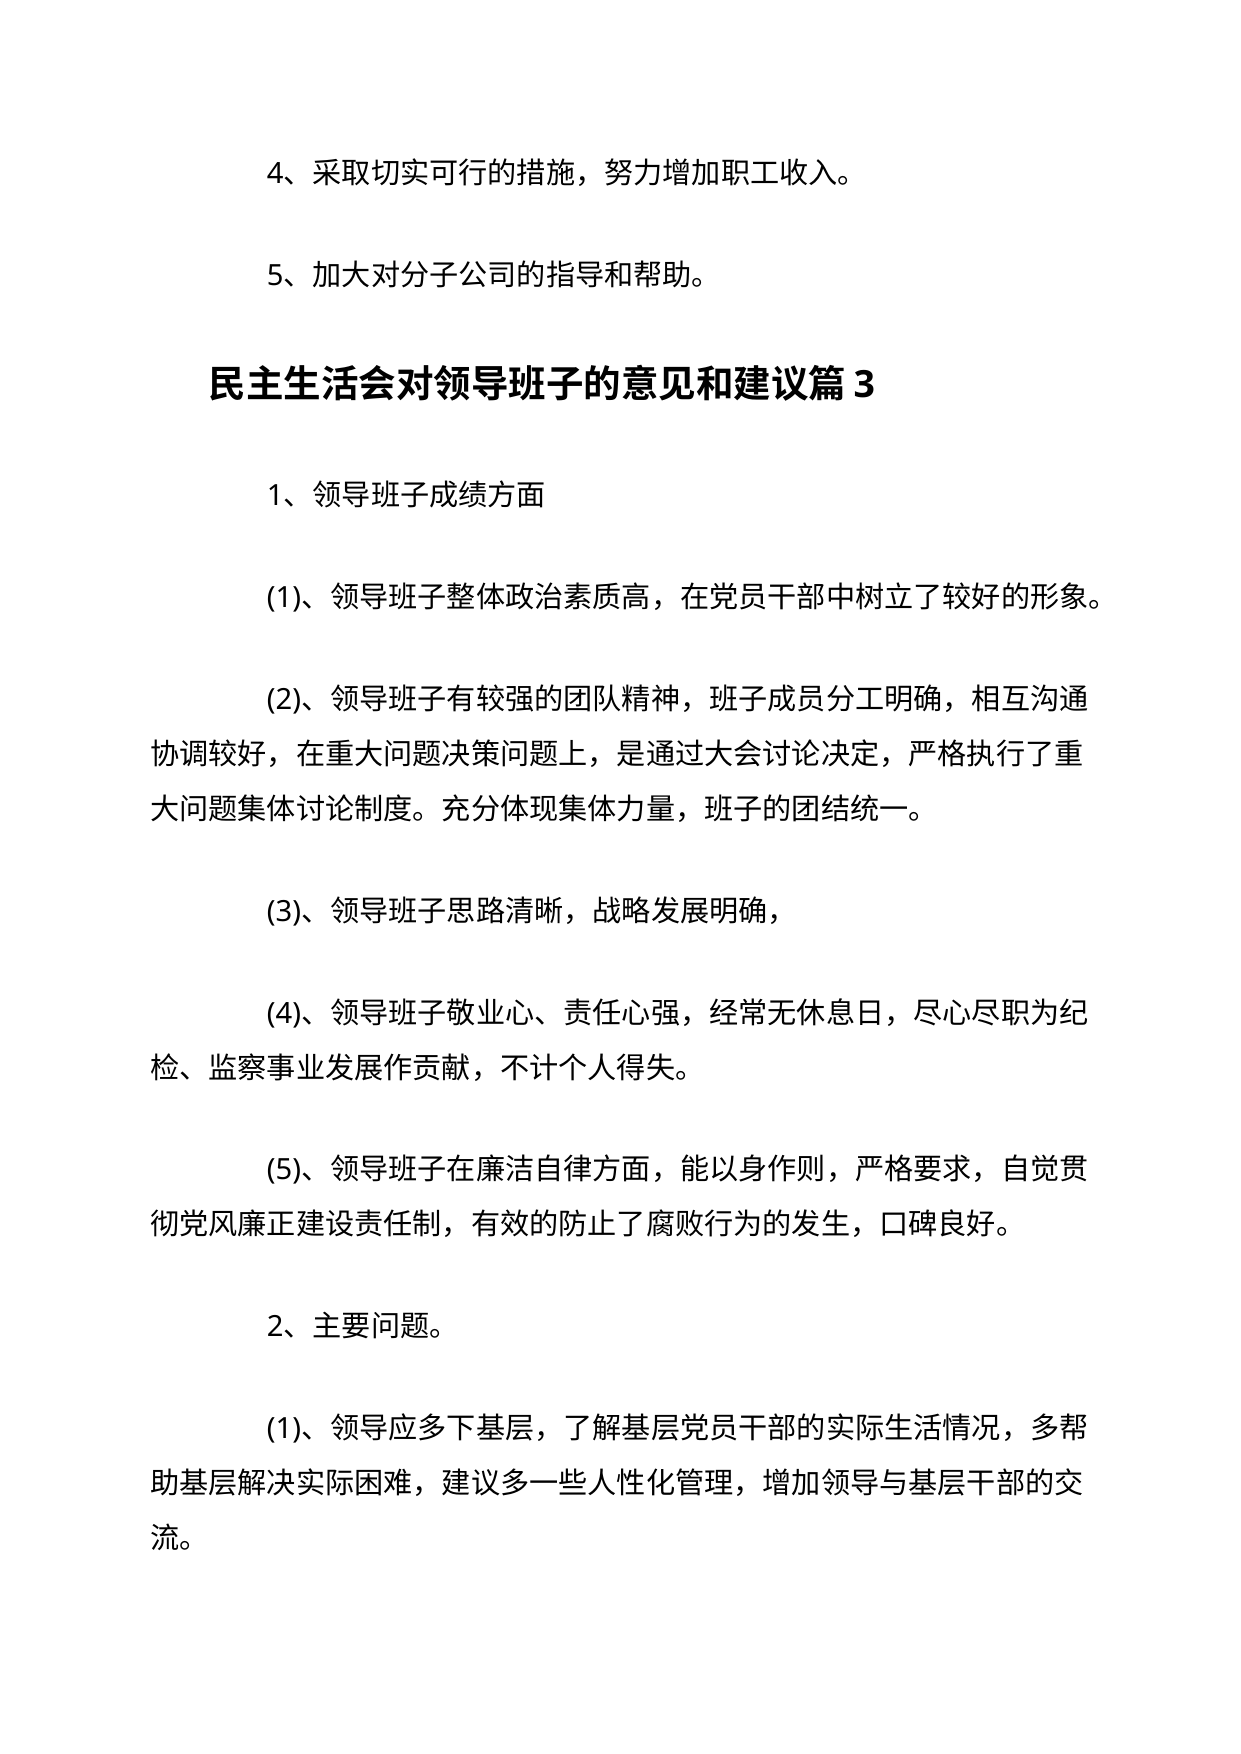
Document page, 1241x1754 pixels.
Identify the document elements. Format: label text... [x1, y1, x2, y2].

text (5)、领导班子在廉洁自律方面，能以身作则，严格要求，自觉贯彻党风廉正建设责任制，有效的防止了腐败行为的发生，口碑良好。 [150, 1146, 1090, 1243]
text (1)、领导应多下基层，了解基层党员干部的实际生活情况，多帮助基层解决实际困难，建议多一些人性化管理，增加领导与基层干部的交流。 [150, 1405, 1090, 1557]
text (2)、领导班子有较强的团队精神，班子成员分工明确，相互沟通协调较好，在重大问题决策问题上，是通过大会讨论决定，严格执行了重大问题集体讨论制度。充分体现集体力量，班子的团结统一。 [150, 676, 1090, 828]
text 5、加大对分子公司的指导和帮助。 [150, 252, 1090, 294]
text (3)、领导班子思路清晰，战略发展明确， [150, 887, 1090, 929]
text 2、主要问题。 [150, 1303, 1090, 1345]
text 民主生活会对领导班子的意见和建议篇3 [150, 354, 1090, 408]
text 4、采取切实可行的措施，努力增加职工收入。 [150, 150, 1090, 192]
text (1)、领导班子整体政治素质高，在党员干部中树立了较好的形象。 [150, 573, 1090, 616]
text 1、领导班子成绩方面 [150, 472, 1090, 514]
text (4)、领导班子敬业心、责任心强，经常无休息日，尽心尽职为纪检、监察事业发展作贡献，不计个人得失。 [150, 989, 1090, 1086]
